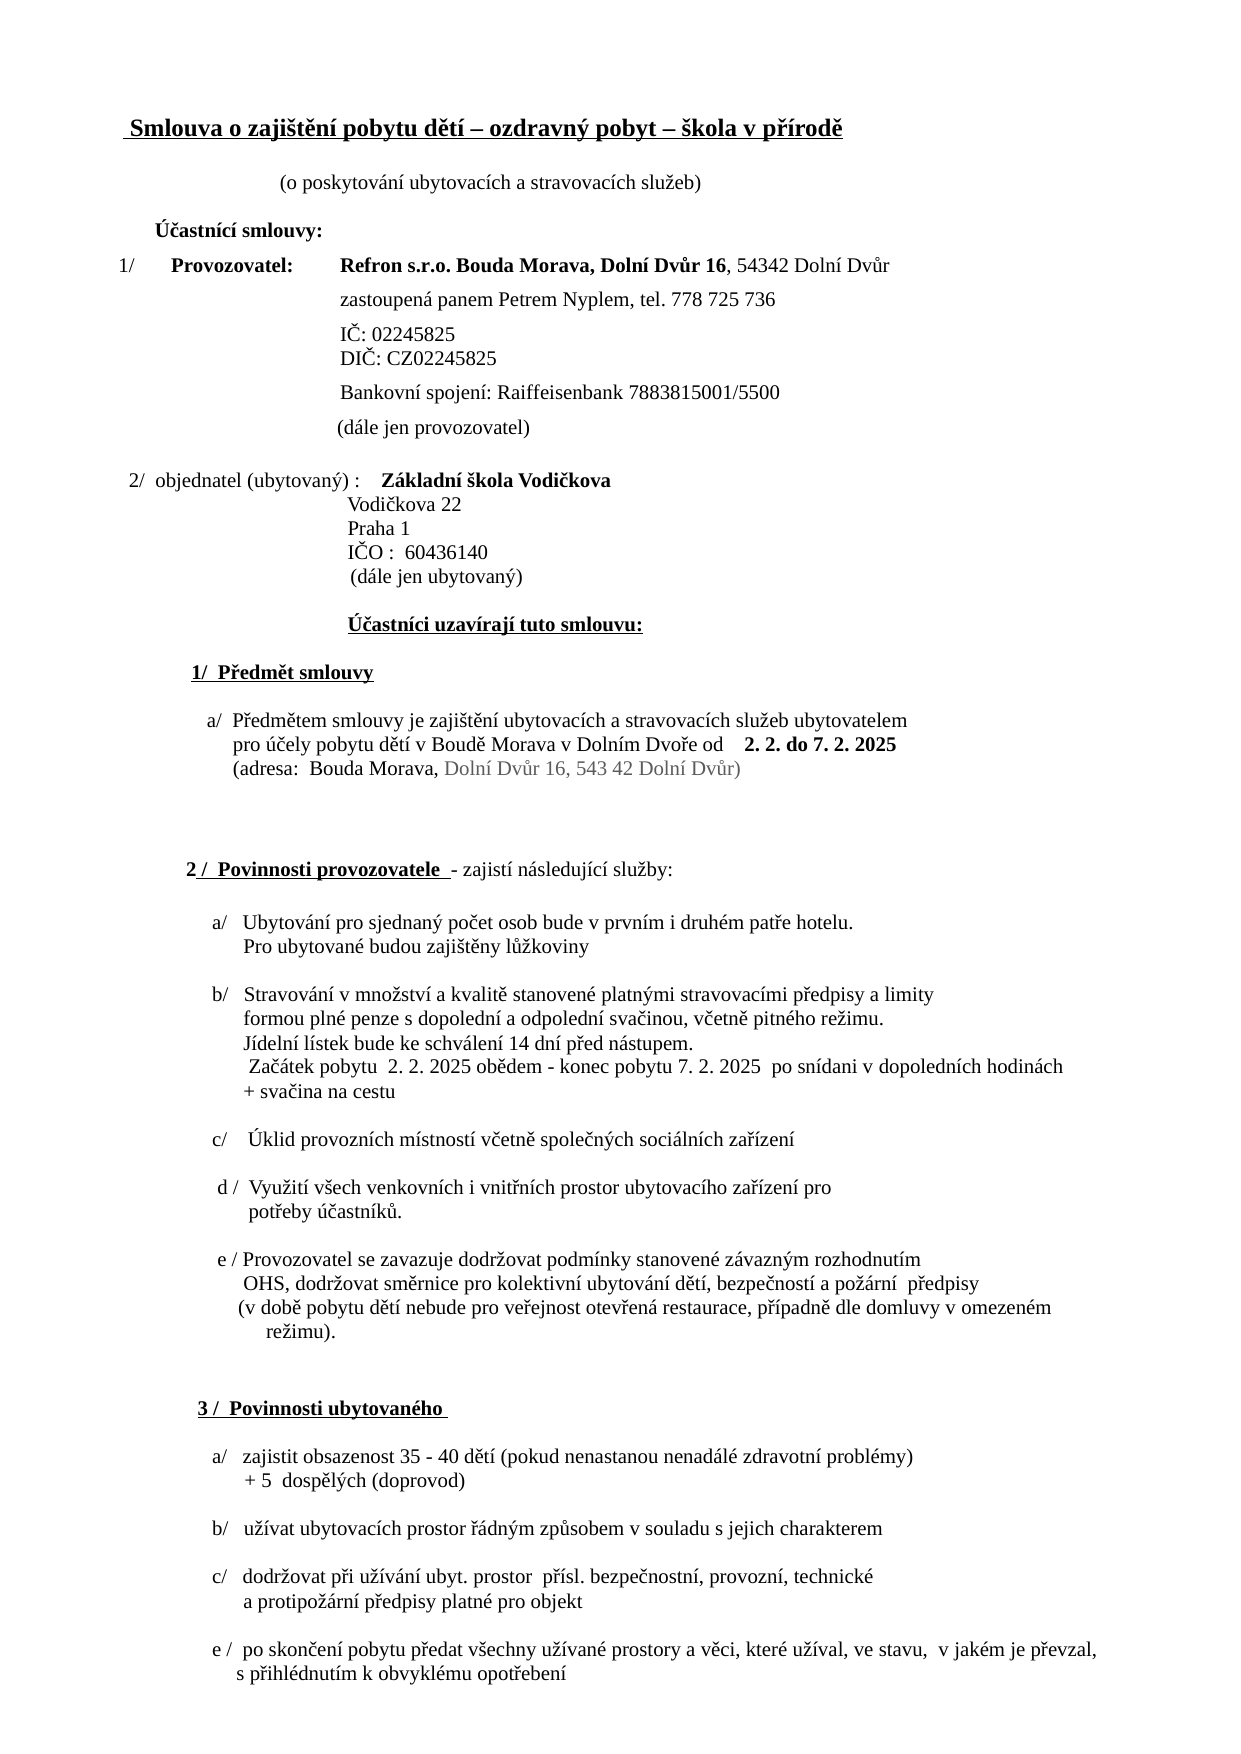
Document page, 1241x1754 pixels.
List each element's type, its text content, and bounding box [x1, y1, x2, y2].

text (v době pobytu dětí nebude pro veřejnost otevřená restaurace, případně dle domluvy v omezeném režimu). [118, 1295, 1122, 1343]
text (dále jen provozovatel) [118, 415, 1122, 439]
text pro účely pobytu dětí v Boudě Morava v Dolním Dvoře od 2. 2. do 7. 2. 2025 [118, 732, 1122, 756]
text (dále jen ubytovaný) [118, 564, 1122, 588]
text OHS, dodržovat směrnice pro kolektivní ubytování dětí, bezpečností a požární předpisy [118, 1271, 1122, 1295]
text potřeby účastníků. [118, 1199, 1122, 1223]
text (o poskytování ubytovacích a stravovacích služeb) [118, 170, 1122, 194]
text Začátek pobytu 2. 2. 2025 obědem - konec pobytu 7. 2. 2025 po snídani v dopoledních hodinách [207, 1054, 1122, 1078]
text b/ Stravování v množství a kvalitě stanovené platnými stravovacími předpisy a limity [118, 982, 1122, 1006]
text + 5 dospělých (doprovod) [192, 1468, 1122, 1492]
text Pro ubytované budou zajištěny lůžkoviny [118, 934, 1122, 958]
text Účastnící smlouvy: [118, 218, 1122, 242]
text IČO : 60436140 [118, 540, 1122, 564]
text d / Využití všech venkovních i vnitřních prostor ubytovacího zařízení pro [118, 1175, 1122, 1199]
text e / po skončení pobytu předat všechny užívané prostory a věci, které užíval, ve stavu, v jakém je převzal, s přihlédnutím k obvyklému opotřebení [118, 1637, 1122, 1685]
text 1/ Provozovatel: Refron s.r.o. Bouda Morava, Dolní Dvůr 16, 54342 Dolní Dvůr [118, 253, 1122, 277]
text a/ zajistit obsazenost 35 - 40 dětí (pokud nenastanou nenadálé zdravotní problémy) [118, 1444, 1122, 1468]
text Jídelní lístek bude ke schválení 14 dní před nástupem. [118, 1030, 1122, 1054]
text IČ: 02245825 DIČ: CZ02245825 [340, 322, 1122, 370]
text 2 / Povinnosti provozovatele - zajistí následující služby: [118, 857, 1122, 881]
text c/ dodržovat při užívání ubyt. prostor přísl. bezpečnostní, provozní, technické [118, 1564, 1122, 1588]
text Účastníci uzavírají tuto smlouvu: [118, 612, 1122, 636]
text e / Provozovatel se zavazuje dodržovat podmínky stanovené závazným rozhodnutím [118, 1247, 1122, 1271]
text 1/ Předmět smlouvy [118, 660, 1122, 684]
text + svačina na cestu [207, 1078, 1122, 1103]
text a/ Ubytování pro sjednaný počet osob bude v prvním i druhém patře hotelu. [118, 910, 1122, 934]
text (adresa: Bouda Morava, Dolní Dvůr 16, 543 42 Dolní Dvůr) [118, 756, 1122, 780]
text a/ Předmětem smlouvy je zajištění ubytovacích a stravovacích služeb ubytovatelem [118, 708, 1122, 732]
text Bankovní spojení: Raiffeisenbank 7883815001/5500 [266, 380, 1122, 404]
text Smlouva o zajištění pobytu dětí – ozdravný pobyt – škola v přírodě [118, 113, 1122, 141]
text Vodičkova 22 [118, 492, 1122, 516]
text zastoupená panem Petrem Nyplem, tel. 778 725 736 [266, 287, 1122, 311]
text 2/ objednatel (ubytovaný) : Základní škola Vodičkova [118, 468, 1122, 492]
text Praha 1 [118, 516, 1122, 540]
text formou plné penze s dopolední a odpolední svačinou, včetně pitného režimu. [118, 1006, 1122, 1030]
text a protipožární předpisy platné pro objekt [118, 1588, 1122, 1613]
text 3 / Povinnosti ubytovaného [118, 1396, 1122, 1420]
text b/ užívat ubytovacích prostor řádným způsobem v souladu s jejich charakterem [118, 1516, 1122, 1540]
text c/ Úklid provozních místností včetně společných sociálních zařízení [118, 1127, 1122, 1151]
